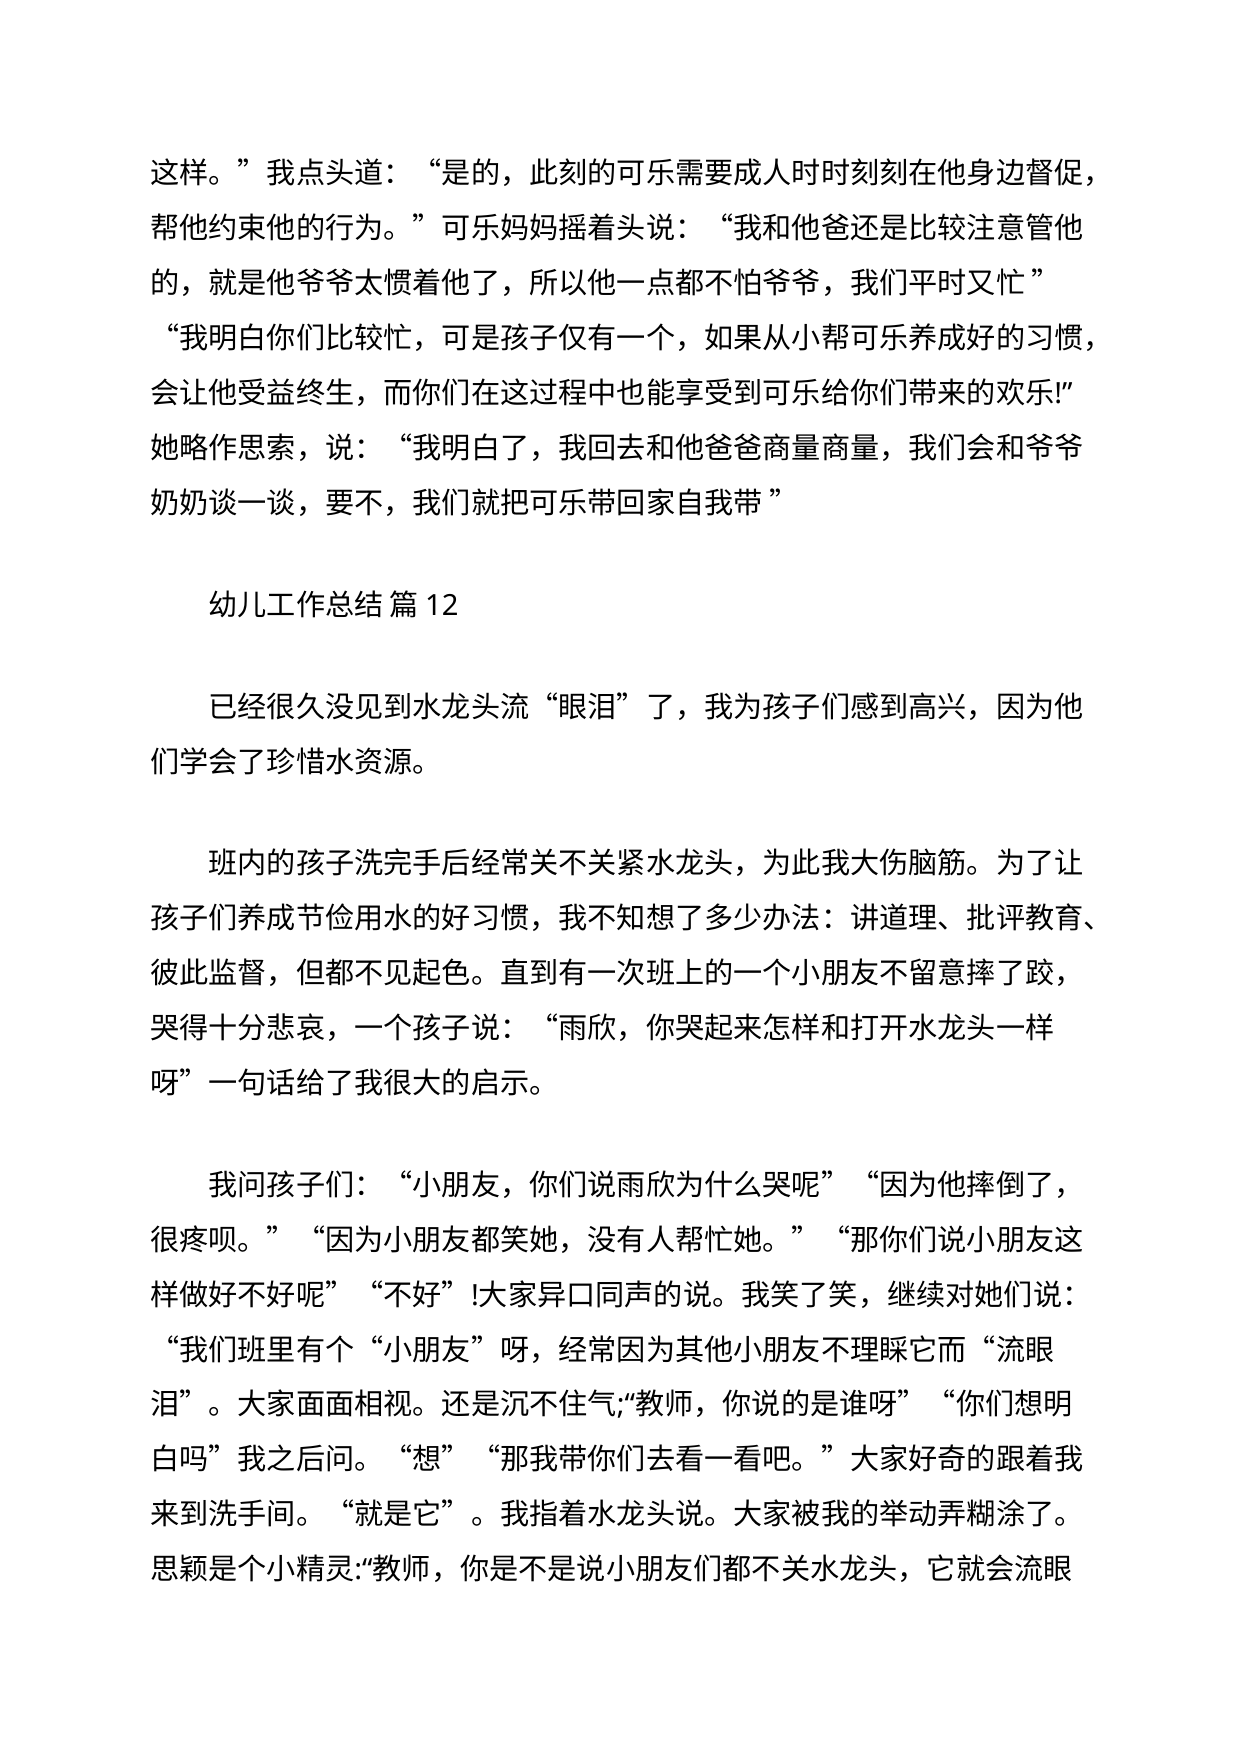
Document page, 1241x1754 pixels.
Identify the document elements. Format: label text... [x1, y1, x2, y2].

text 已经很久没见到水龙头流“眼泪”了，我为孩子们感到高兴，因为他们学会了珍惜水资源。 [150, 683, 1090, 780]
text 班内的孩子洗完手后经常关不关紧水龙头，为此我大伤脑筋。为了让孩子们养成节俭用水的好习惯，我不知想了多少办法：讲道理、批评教育、彼此监督，但都不见起色。直到有一次班上的一个小朋友不留意摔了跤，哭得十分悲哀，一个孩子说：“雨欣，你哭起来怎样和打开水龙头一样呀”一句话给了我很大的启示。 [150, 840, 1090, 1102]
text 幼儿工作总结 篇12 [150, 581, 1090, 624]
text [150, 150, 1090, 522]
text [150, 1161, 1090, 1588]
